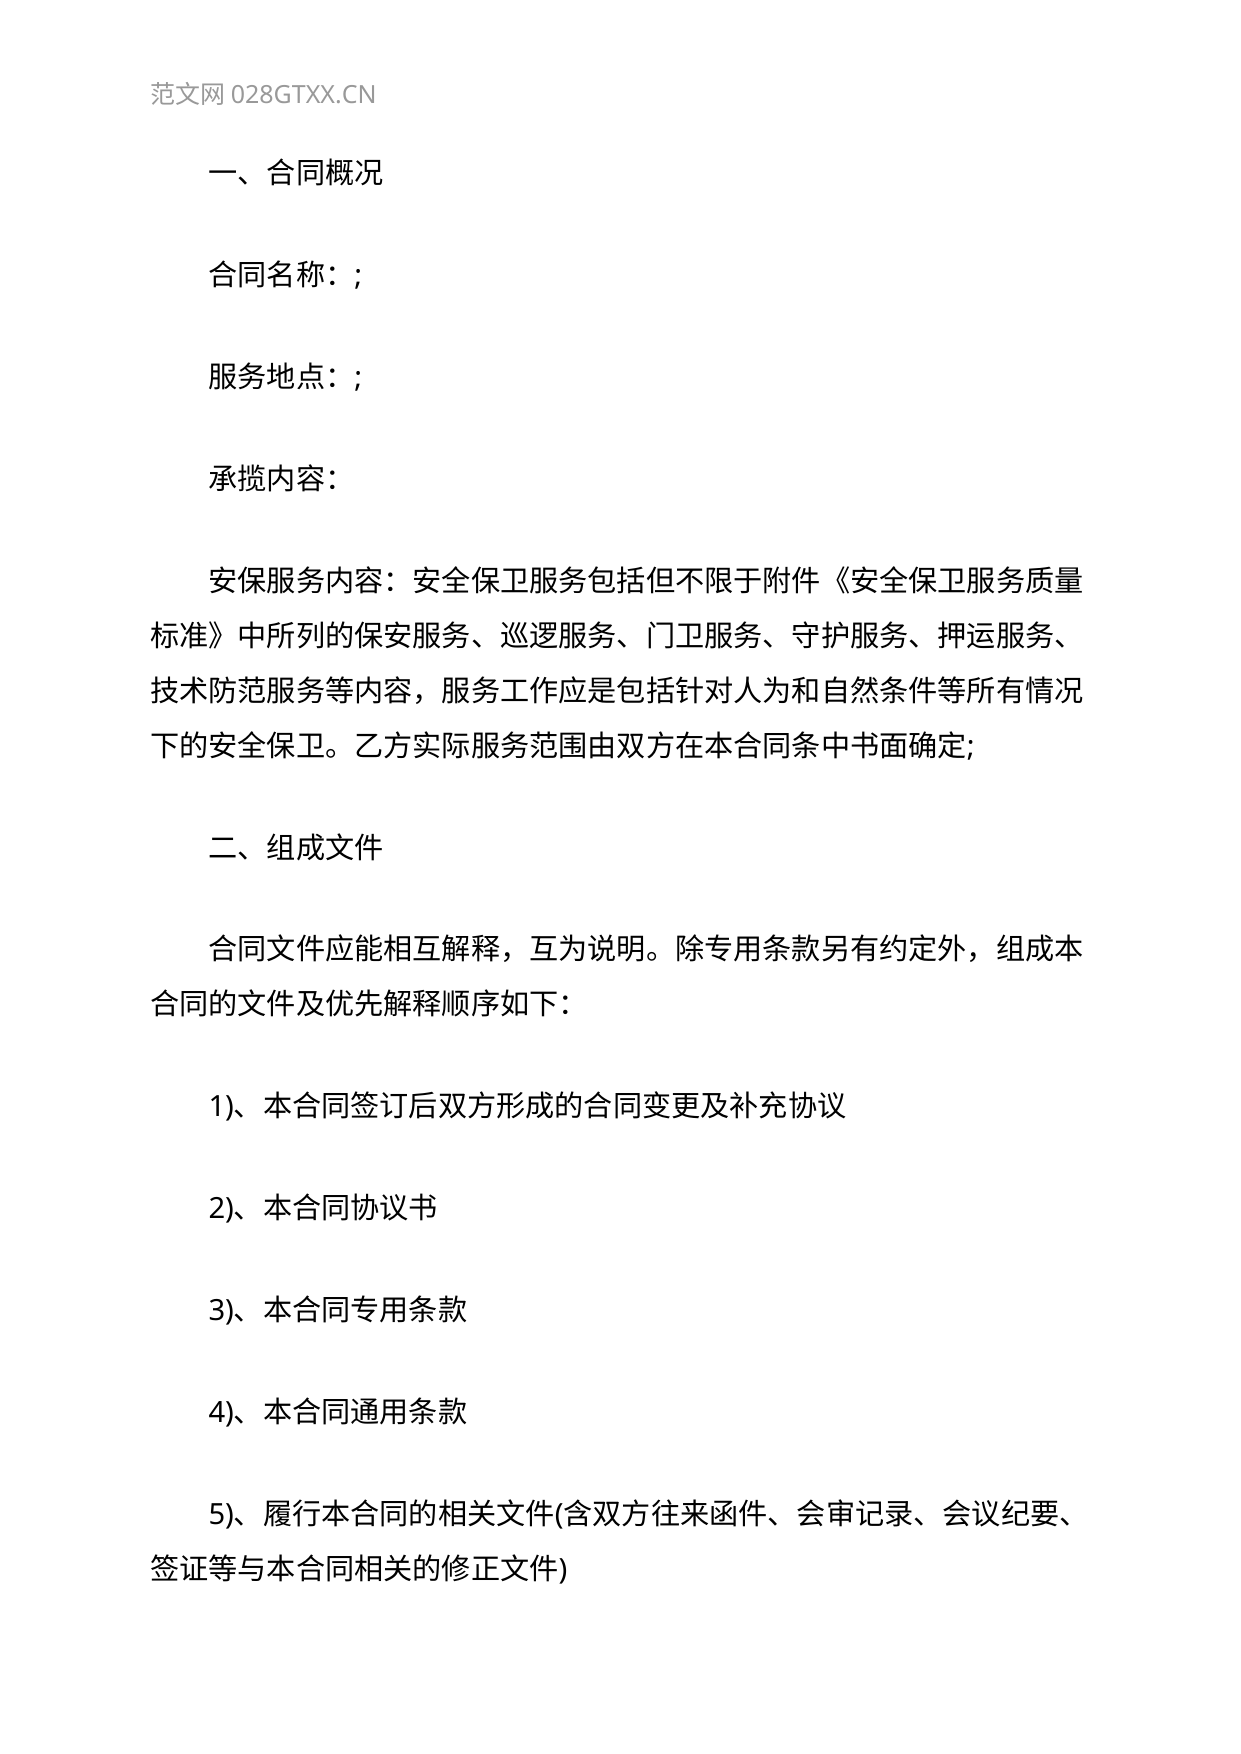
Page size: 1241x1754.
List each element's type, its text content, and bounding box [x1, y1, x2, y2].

text 5)、履行本合同的相关文件(含双方往来函件、会审记录、会议纪要、签证等与本合同相关的修正文件) [150, 1491, 1090, 1588]
text 合同文件应能相互解释，互为说明。除专用条款另有约定外，组成本合同的文件及优先解释顺序如下： [150, 926, 1090, 1023]
text 服务地点：; [150, 354, 1090, 396]
text 合同名称：; [150, 252, 1090, 294]
text 安保服务内容：安全保卫服务包括但不限于附件《安全保卫服务质量标准》中所列的保安服务、巡逻服务、门卫服务、守护服务、押运服务、技术防范服务等内容，服务工作应是包括针对人为和自然条件等所有情况下的安全保卫。乙方实际服务范围由双方在本合同条中书面确定; [150, 557, 1090, 764]
text 承揽内容： [150, 456, 1090, 498]
text 1)、本合同签订后双方形成的合同变更及补充协议 [150, 1083, 1090, 1125]
text 二、组成文件 [150, 824, 1090, 866]
text 4)、本合同通用条款 [150, 1388, 1090, 1431]
text 一、合同概况 [150, 150, 1090, 192]
text 3)、本合同专用条款 [150, 1287, 1090, 1329]
text 2)、本合同协议书 [150, 1184, 1090, 1227]
